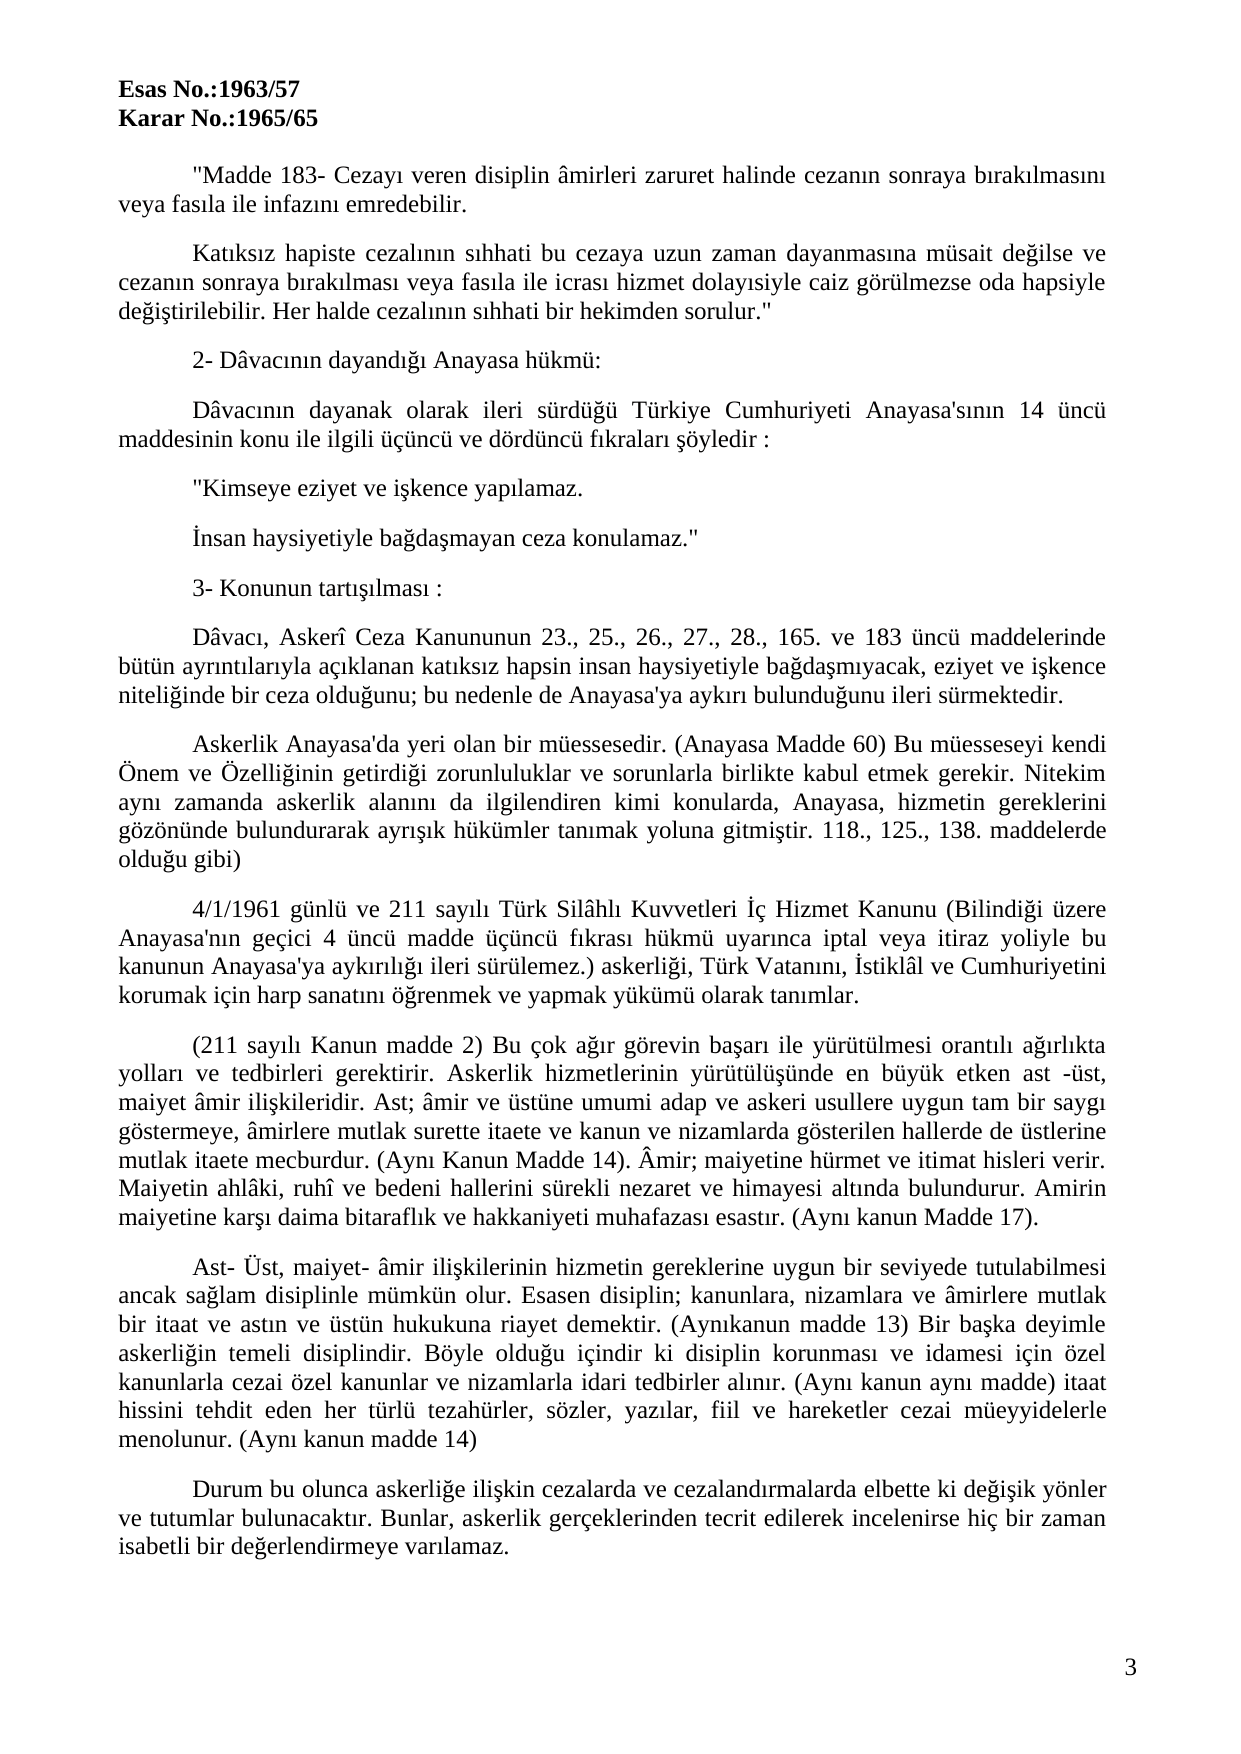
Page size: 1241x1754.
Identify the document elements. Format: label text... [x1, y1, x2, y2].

text 3- Konunun tartışılması : [118, 573, 1107, 601]
text Askerlik Anayasa'da yeri olan bir müessesedir. (Anayasa Madde 60) Bu müesseseyi kendi Önem ve Özelliğinin getirdiği zorunluluklar ve sorunlarla birlikte kabul etmek gerekir. Nitekim aynı zamanda askerlik alanını da ilgilendiren kimi konularda, Anayasa, hizmetin gereklerini gözönünde bulundurarak ayrışık hükümler tanımak yoluna gitmiştir. 118., 125., 138. maddelerde olduğu gibi) [118, 729, 1107, 873]
text Dâvacı, Askerî Ceza Kanununun 23., 25., 26., 27., 28., 165. ve 183 üncü maddelerinde bütün ayrıntılarıyla açıklanan katıksız hapsin insan haysiyetiyle bağdaşmıyacak, eziyet ve işkence niteliğinde bir ceza olduğunu; bu nedenle de Anayasa'ya aykırı bulunduğunu ileri sürmektedir. [118, 622, 1107, 708]
text (211 sayılı Kanun madde 2) Bu çok ağır görevin başarı ile yürütülmesi orantılı ağırlıkta yolları ve tedbirleri gerektirir. Askerlik hizmetlerinin yürütülüşünde en büyük etken ast -üst, maiyet âmir ilişkileridir. Ast; âmir ve üstüne umumi adap ve askeri usullere uygun tam bir saygı göstermeye, âmirlere mutlak surette itaete ve kanun ve nizamlarda gösterilen hallerde de üstlerine mutlak itaete mecburdur. (Aynı Kanun Madde 14). Âmir; maiyetine hürmet ve itimat hisleri verir. Maiyetin ahlâki, ruhî ve bedeni hallerini sürekli nezaret ve himayesi altında bulundurur. Amirin maiyetine karşı daima bitaraflık ve hakkaniyeti muhafazası esastır. (Aynı kanun Madde 17). [118, 1030, 1107, 1231]
text 2- Dâvacının dayandığı Anayasa hükmü: [118, 346, 1107, 374]
text Dâvacının dayanak olarak ileri sürdüğü Türkiye Cumhuriyeti Anayasa'sının 14 üncü maddesinin konu ile ilgili üçüncü ve dördüncü fıkraları şöyledir : [118, 395, 1107, 453]
text "Kimseye eziyet ve işkence yapılamaz. [118, 473, 1107, 502]
text İnsan haysiyetiyle bağdaşmayan ceza konulamaz." [118, 523, 1107, 552]
text Durum bu olunca askerliğe ilişkin cezalarda ve cezalandırmalarda elbette ki değişik yönler ve tutumlar bulunacaktır. Bunlar, askerlik gerçeklerinden tecrit edilerek incelenirse hiç bir zaman isabetli bir değerlendirmeye varılamaz. [118, 1474, 1107, 1560]
text Ast- Üst, maiyet- âmir ilişkilerinin hizmetin gereklerine uygun bir seviyede tutulabilmesi ancak sağlam disiplinle mümkün olur. Esasen disiplin; kanunlara, nizamlara ve âmirlere mutlak bir itaat ve astın ve üstün hukukuna riayet demektir. (Aynıkanun madde 13) Bir başka deyimle askerliğin temeli disiplindir. Böyle olduğu içindir ki disiplin korunması ve idamesi için özel kanunlarla cezai özel kanunlar ve nizamlarla idari tedbirler alınır. (Aynı kanun aynı madde) itaat hissini tehdit eden her türlü tezahürler, sözler, yazılar, fiil ve hareketler cezai müeyyidelerle menolunur. (Aynı kanun madde 14) [118, 1252, 1107, 1453]
text "Madde 183- Cezayı veren disiplin âmirleri zaruret halinde cezanın sonraya bırakılmasını veya fasıla ile infazını emredebilir. [118, 160, 1107, 218]
text Katıksız hapiste cezalının sıhhati bu cezaya uzun zaman dayanmasına müsait değilse ve cezanın sonraya bırakılması veya fasıla ile icrası hizmet dolayısiyle caiz görülmezse oda hapsiyle değiştirilebilir. Her halde cezalının sıhhati bir hekimden sorulur." [118, 238, 1107, 325]
text 4/1/1961 günlü ve 211 sayılı Türk Silâhlı Kuvvetleri İç Hizmet Kanunu (Bilindiği üzere Anayasa'nın geçici 4 üncü madde üçüncü fıkrası hükmü uyarınca iptal veya itiraz yoliyle bu kanunun Anayasa'ya aykırılığı ileri sürülemez.) askerliği, Türk Vatanını, İstiklâl ve Cumhuriyetini korumak için harp sanatını öğrenmek ve yapmak yükümü olarak tanımlar. [118, 894, 1107, 1009]
